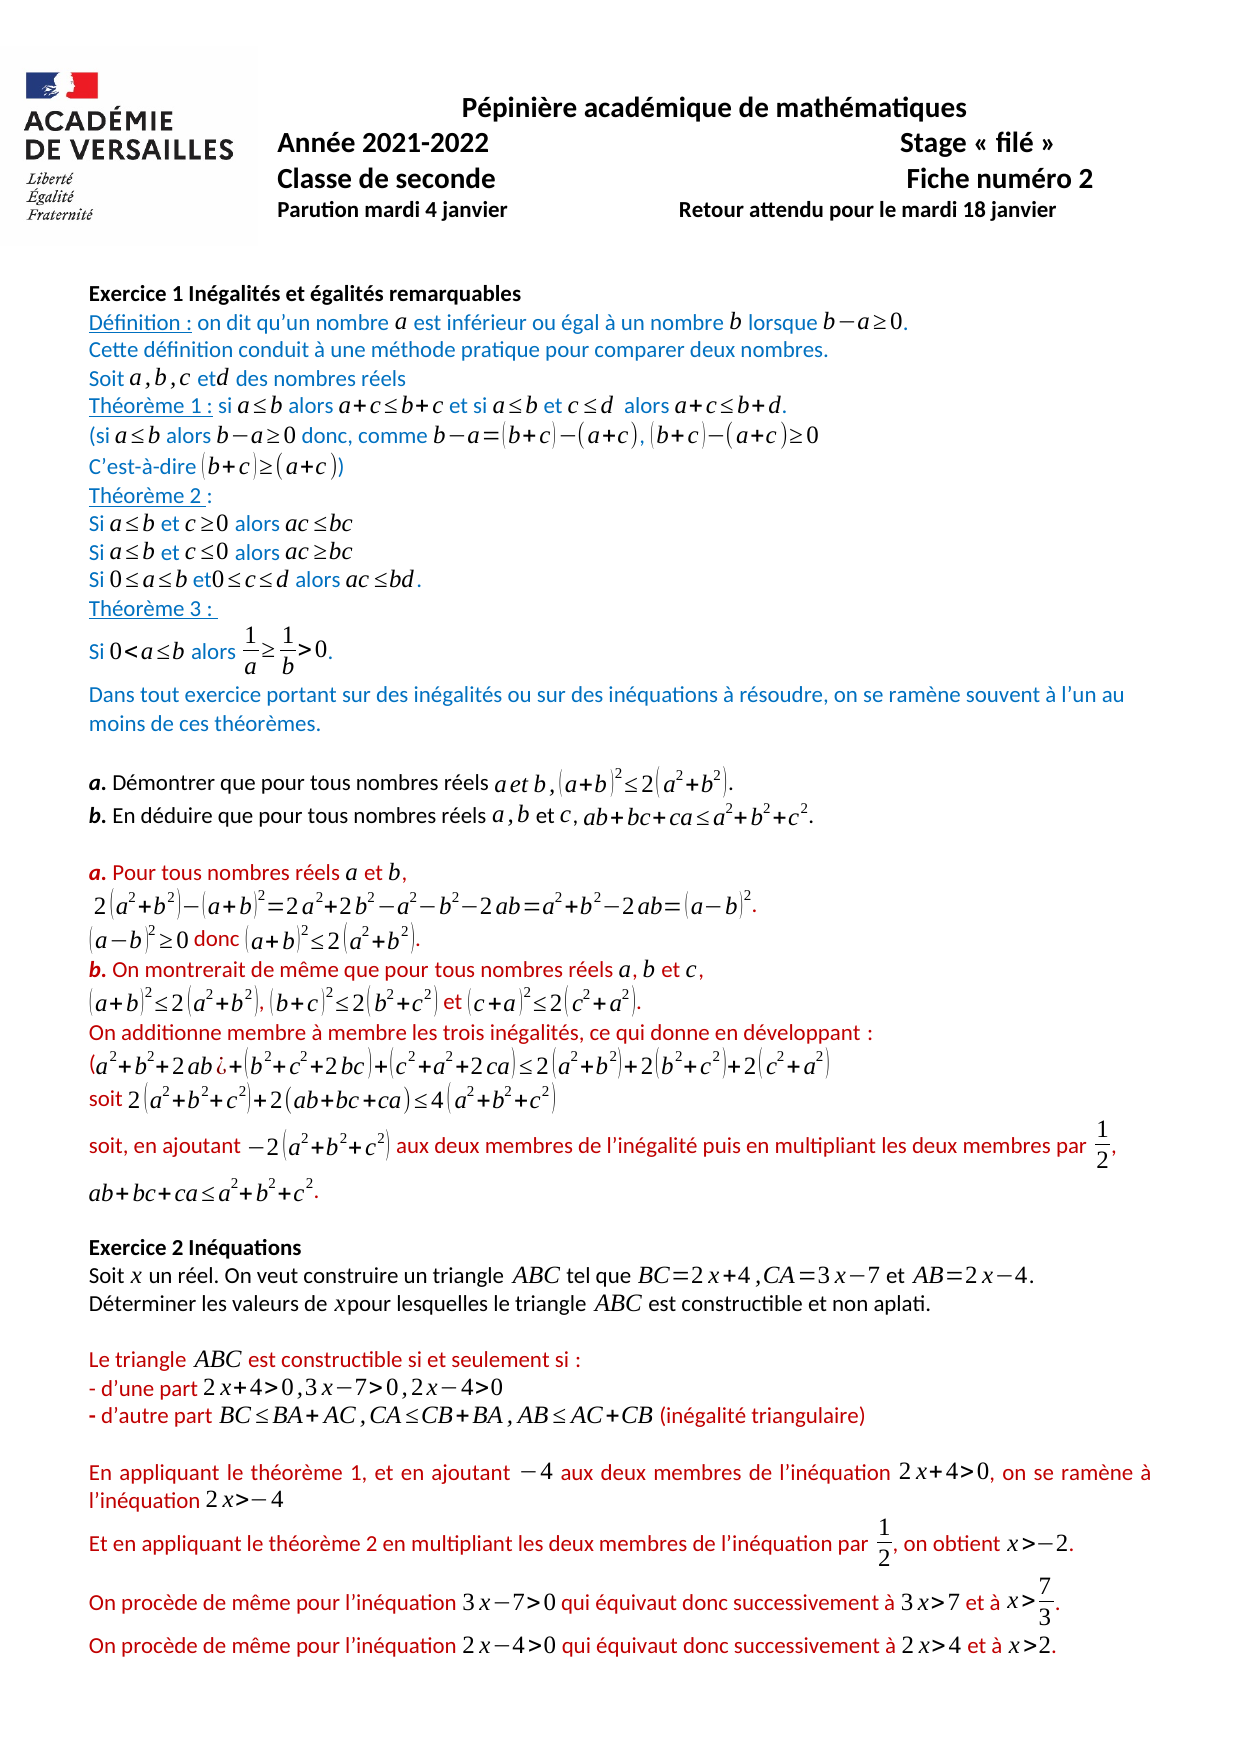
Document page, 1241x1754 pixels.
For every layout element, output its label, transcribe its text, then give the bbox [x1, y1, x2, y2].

list , et . [89, 984, 1152, 1018]
text Exercice 2 Inéquations [89, 1233, 1152, 1262]
list Et en appliquant le théorème 2 en multipliant les deux membres de l’inéquation par , on obtient . [89, 1514, 1152, 1573]
text (si alors donc, comme , [89, 420, 1152, 451]
text Théorème 3 : [89, 594, 1152, 622]
text Pépinière académique de mathématiques [259, 89, 1152, 124]
text Exercice 1 Inégalités et égalités remarquables [89, 279, 1152, 308]
text Si et alors . [89, 566, 1152, 594]
text On procède de même pour l’inéquation qui équivaut donc successivement à et à . [89, 1573, 1152, 1632]
text Définition : on dit qu’un nombre est inférieur ou égal à un nombre lorsque . [89, 308, 1152, 336]
text Soit un réel. On veut construire un triangle tel que et . [89, 1262, 1152, 1289]
text Année 2021-2022 Stage « filé » [259, 124, 1211, 160]
text Classe de seconde Fiche numéro 2 [259, 160, 1211, 196]
text . [89, 1174, 1152, 1206]
text Cette définition conduit à une méthode pratique pour comparer deux nombres. [89, 336, 1152, 364]
text Si alors . [89, 622, 1152, 681]
list - d’une part [89, 1374, 1152, 1402]
text Dans tout exercice portant sur des inégalités ou sur des inéquations à résoudre, on se ramène souvent à l’un au moins de ces théorèmes. [89, 681, 1152, 737]
text On procède de même pour l’inéquation qui équivaut donc successivement à et à . [89, 1632, 1152, 1660]
list ( [89, 1046, 1152, 1081]
text Parution mardi 4 janvier Retour attendu pour le mardi 18 janvier [259, 196, 1211, 223]
text Déterminer les valeurs de pour lesquelles le triangle est constructible et non aplati. [89, 1289, 1152, 1318]
text donc . [89, 921, 1152, 956]
text Le triangle est constructible si et seulement si : [89, 1346, 1152, 1374]
list soit [89, 1081, 1152, 1115]
list . [89, 886, 1152, 921]
list On additionne membre à membre les trois inégalités, ce qui donne en développant : [89, 1018, 1152, 1046]
text b. On montrerait de même que pour tous nombres réels , et , [89, 956, 1152, 984]
text Soit et des nombres réels [89, 364, 1152, 392]
list - d’autre part (inégalité triangulaire) [89, 1402, 1152, 1430]
text b. En déduire que pour tous nombres réels et , . [89, 799, 1152, 830]
text Théorème 2 : [89, 482, 1152, 509]
text C’est-à-dire ) [89, 451, 1152, 482]
picture [0, 46, 259, 246]
list En appliquant le théorème 1, et en ajoutant aux deux membres de l’inéquation , on se ramène à l’inéquation [89, 1458, 1152, 1514]
text a. Démontrer que pour tous nombres réels . [89, 765, 1152, 799]
list soit, en ajoutant aux deux membres de l’inégalité puis en multipliant les deux membres par , [89, 1115, 1152, 1174]
text Théorème 1 : si alors et si et alors . [89, 392, 1152, 420]
text Si et alors [89, 509, 1152, 538]
text Si et alors [89, 538, 1152, 566]
text a. Pour tous nombres réels et , [89, 858, 1152, 886]
